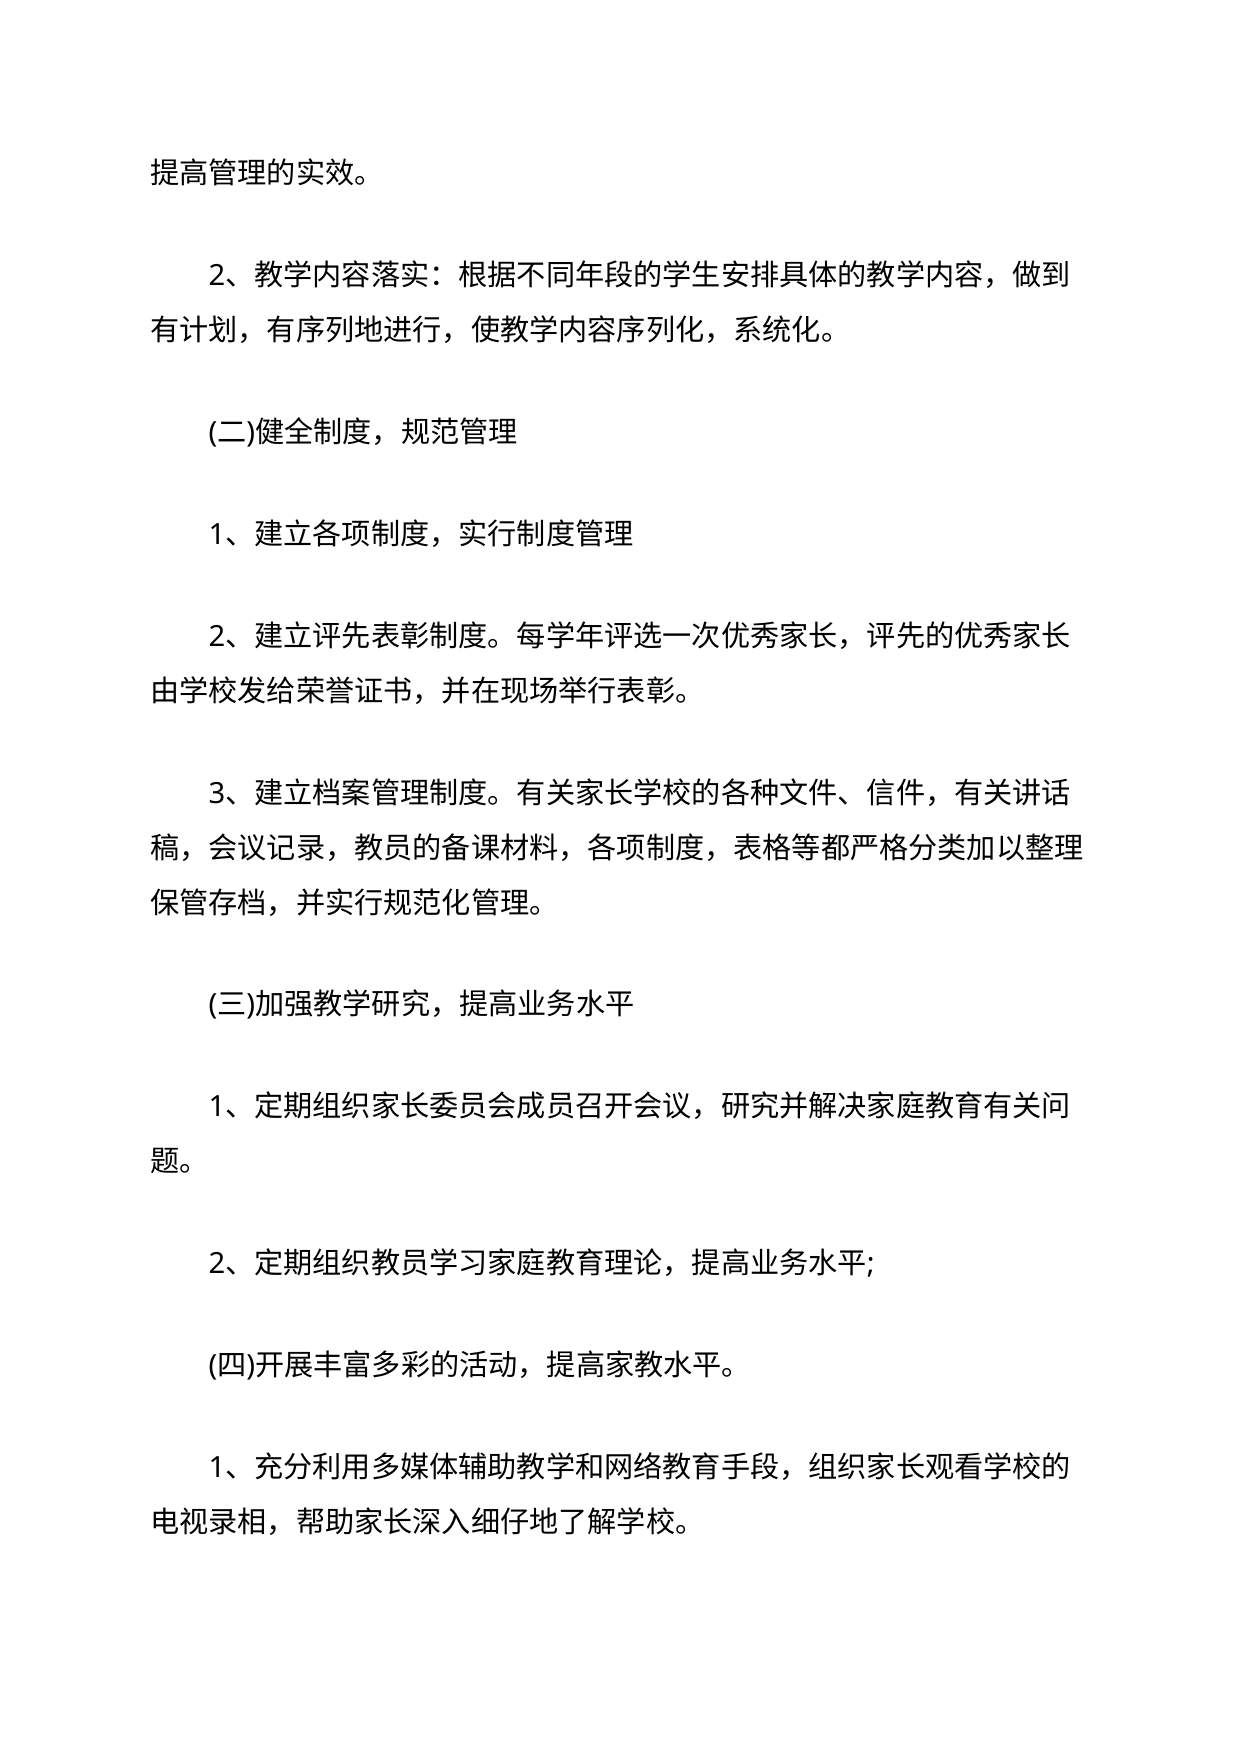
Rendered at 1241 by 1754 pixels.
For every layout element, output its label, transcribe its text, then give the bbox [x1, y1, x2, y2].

text 1、建立各项制度，实行制度管理 [150, 511, 1090, 553]
text (四)开展丰富多彩的活动，提高家教水平。 [150, 1342, 1090, 1384]
text 1、充分利用多媒体辅助教学和网络教育手段，组织家长观看学校的电视录相，帮助家长深入细仔地了解学校。 [150, 1444, 1090, 1541]
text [150, 150, 1090, 192]
text 2、教学内容落实：根据不同年段的学生安排具体的教学内容，做到有计划，有序列地进行，使教学内容序列化，系统化。 [150, 252, 1090, 349]
text (三)加强教学研究，提高业务水平 [150, 981, 1090, 1023]
text 1、定期组织家长委员会成员召开会议，研究并解决家庭教育有关问题。 [150, 1083, 1090, 1180]
text (二)健全制度，规范管理 [150, 408, 1090, 451]
text 3、建立档案管理制度。有关家长学校的各种文件、信件，有关讲话稿，会议记录，教员的备课材料，各项制度，表格等都严格分类加以整理保管存档，并实行规范化管理。 [150, 769, 1090, 921]
text 2、建立评先表彰制度。每学年评选一次优秀家长，评先的优秀家长由学校发给荣誉证书，并在现场举行表彰。 [150, 612, 1090, 710]
text 2、定期组织教员学习家庭教育理论，提高业务水平; [150, 1240, 1090, 1282]
